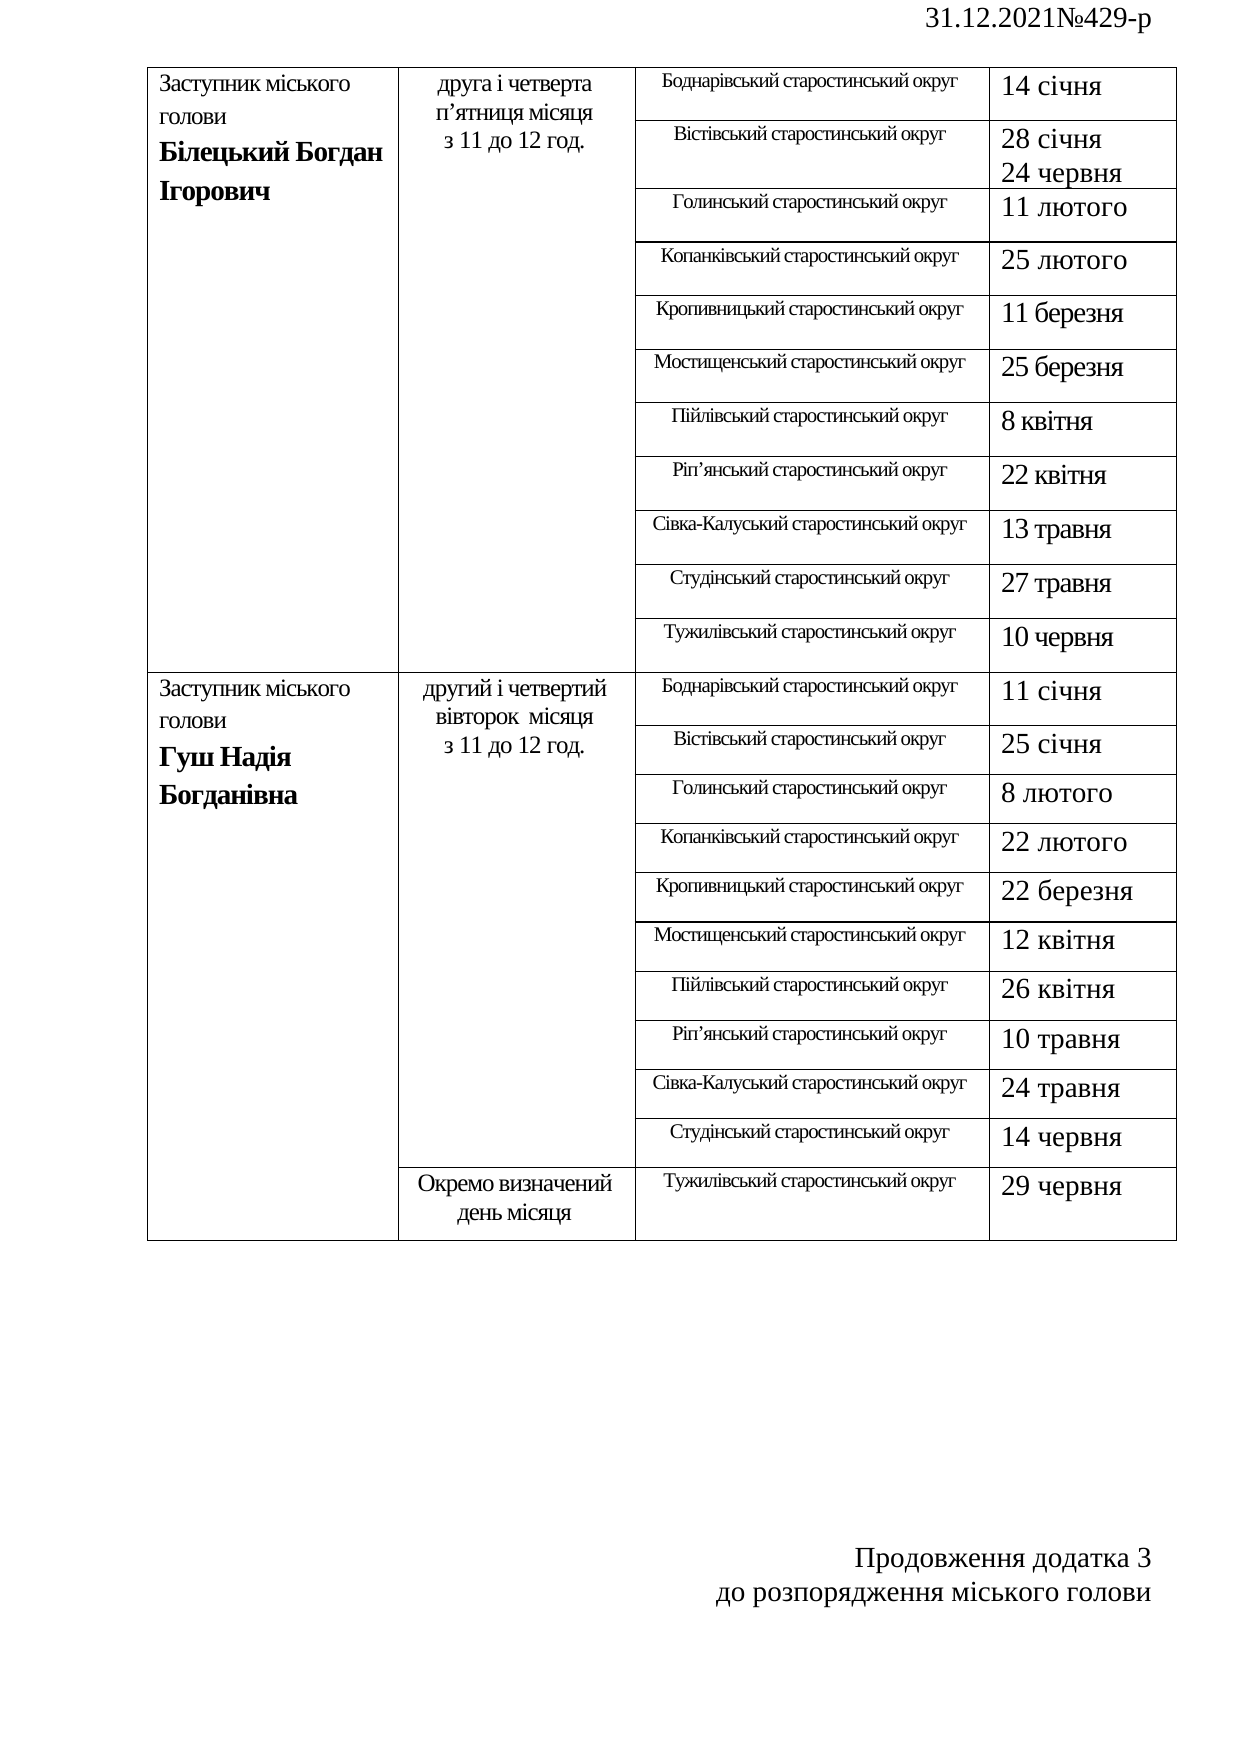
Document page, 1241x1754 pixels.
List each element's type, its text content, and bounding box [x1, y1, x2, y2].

table_cell 26 квітня [990, 972, 1176, 1020]
table_cell 8 лютого [990, 775, 1176, 823]
table_cell 13 травня [990, 511, 1176, 564]
table_cell Пійлівський старостинський округ [636, 972, 989, 1020]
table_cell Голинський старостинський округ [636, 189, 989, 241]
table_cell Ріп’янський старостинський округ [636, 1021, 989, 1069]
table_cell Тужилівський старостинський округ [636, 619, 989, 672]
table_cell 8 квітня [990, 403, 1176, 456]
table_cell Сівка-Калуський старостинський округ [636, 1070, 989, 1118]
table_cell 10 травня [990, 1021, 1176, 1069]
table_cell Пійлівський старостинський округ [636, 403, 989, 456]
table_cell Заступник міського голови Гуш Надія Богданівна [148, 673, 398, 1240]
table_cell другий і четвертий вівторок місяця з 11 до 12 год. [399, 673, 635, 1167]
table_cell 25 січня [990, 726, 1176, 774]
table_cell Ріп’янський старостинський округ [636, 457, 989, 510]
table_cell Кропивницький старостинський округ [636, 873, 989, 921]
table_cell Студінський старостинський округ [636, 1119, 989, 1167]
table_cell 22 квітня [990, 457, 1176, 510]
table_cell 27 травня [990, 565, 1176, 618]
table_cell Боднарівський старостинський округ [636, 673, 989, 725]
table_cell 11 січня [990, 673, 1176, 725]
table_cell 29 червня [990, 1168, 1176, 1240]
table_cell 12 квітня [990, 923, 1176, 971]
table_cell Вістівський старостинський округ [636, 121, 989, 188]
table_header друга і четверта п’ятниця місяця з 11 до 12 год. [399, 68, 635, 672]
table_cell Студінський старостинський округ [636, 565, 989, 618]
table_cell Окремо визначений день місяця [399, 1168, 635, 1240]
text Продовження додатка 3 [177, 1540, 1152, 1574]
table_cell 28 січня 24 червня [990, 121, 1176, 188]
table_cell 11 березня [990, 296, 1176, 348]
text 31.12.2021№429-р [177, 0, 1152, 33]
table_cell 25 березня [990, 350, 1176, 402]
table_cell Мостищенський старостинський округ [636, 923, 989, 971]
table_cell 11 лютого [990, 189, 1176, 241]
table_header Заступник міського голови Білецький Богдан Ігорович [148, 68, 398, 672]
table_cell Мостищенський старостинський округ [636, 350, 989, 402]
table_cell 10 червня [990, 619, 1176, 672]
table_cell 22 лютого [990, 824, 1176, 872]
table_cell Вістівський старостинський округ [636, 726, 989, 774]
table_cell Копанківський старостинський округ [636, 824, 989, 872]
table_cell Голинський старостинський округ [636, 775, 989, 823]
text до розпорядження міського голови [177, 1574, 1152, 1607]
table_cell 24 травня [990, 1070, 1176, 1118]
table_cell Копанківський старостинський округ [636, 243, 989, 294]
table_header Боднарівський старостинський округ [636, 68, 989, 120]
table_cell Тужилівський старостинський округ [636, 1168, 989, 1240]
table_cell 25 лютого [990, 243, 1176, 294]
table_cell Кропивницький старостинський округ [636, 296, 989, 348]
table_cell Сівка-Калуський старостинський округ [636, 511, 989, 564]
table_header 14 січня [990, 68, 1176, 120]
table_cell 22 березня [990, 873, 1176, 921]
table_cell 14 червня [990, 1119, 1176, 1167]
